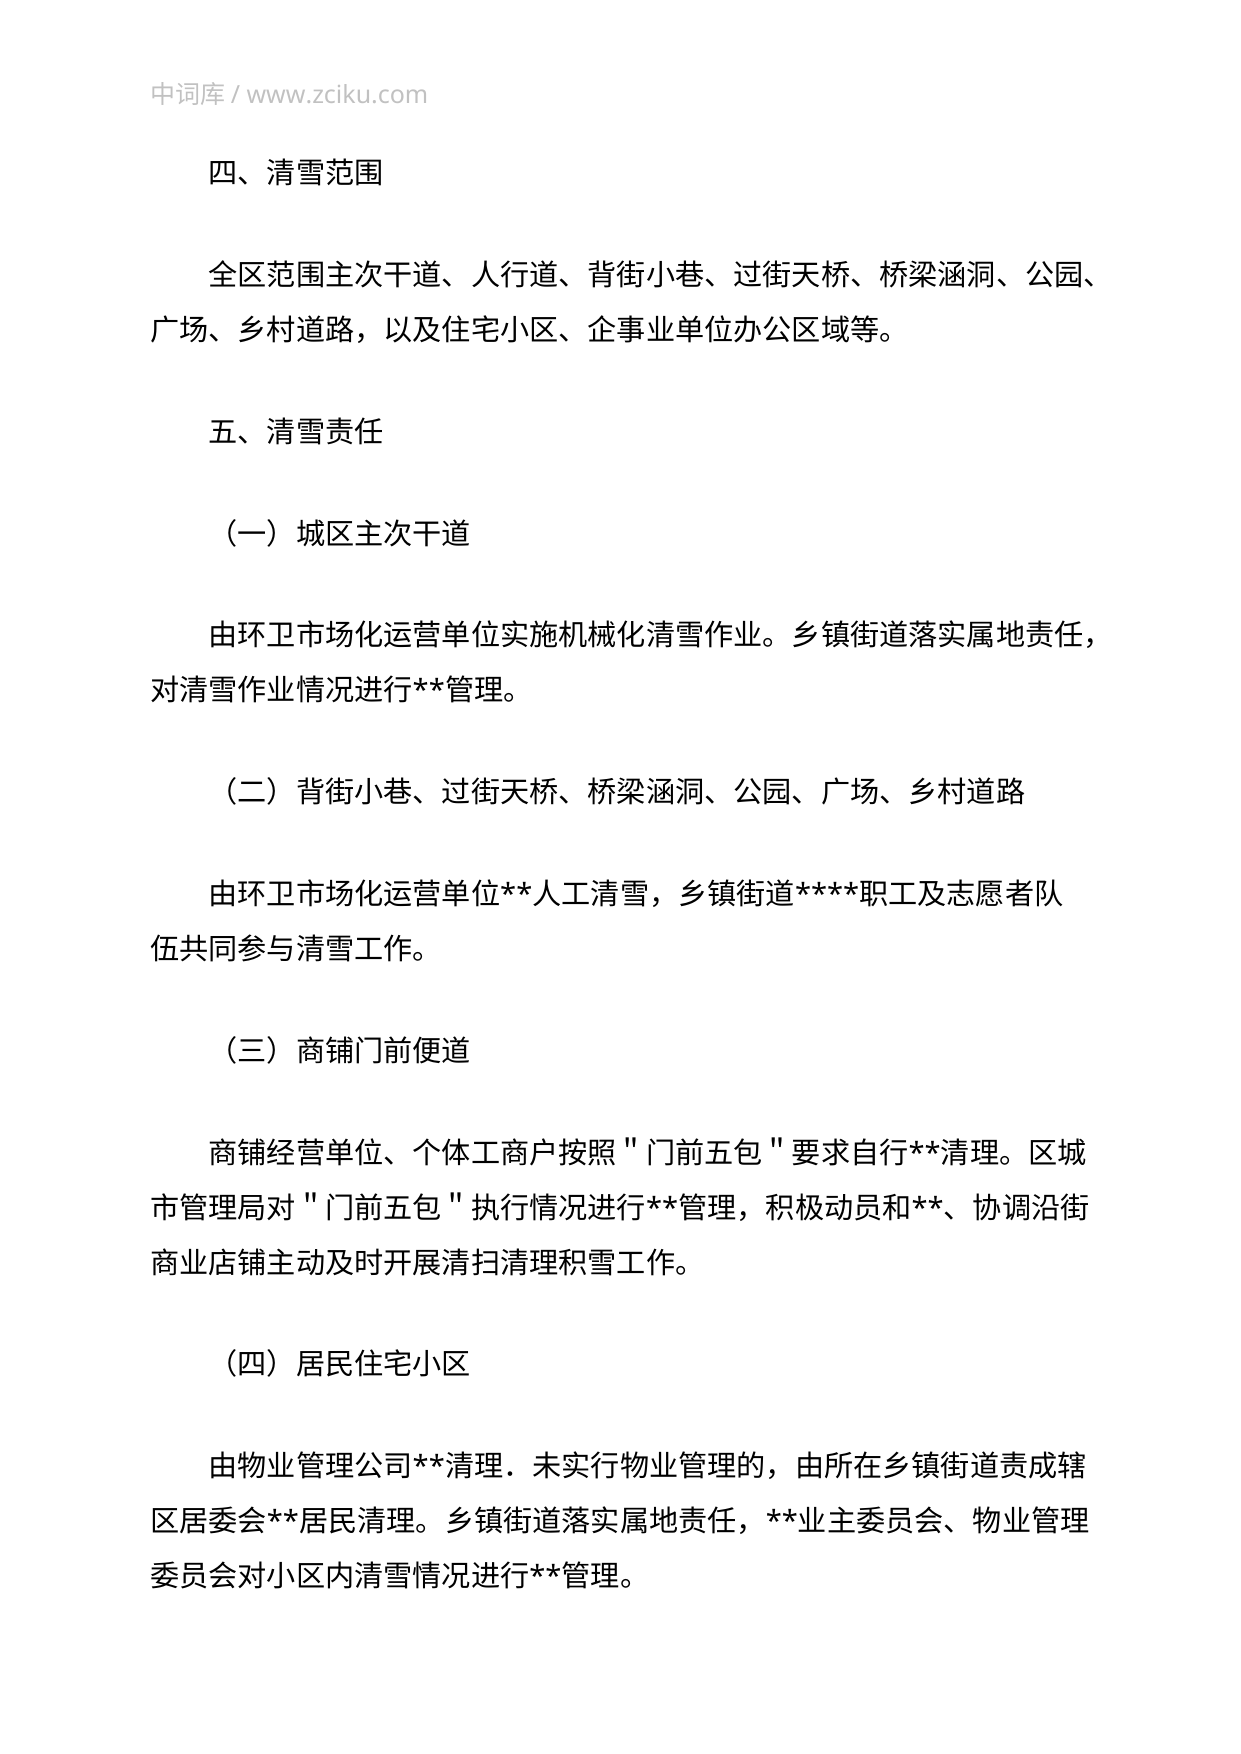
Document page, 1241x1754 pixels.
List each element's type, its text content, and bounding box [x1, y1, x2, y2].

text （二）背街小巷、过街天桥、桥梁涵洞、公园、广场、乡村道路 [150, 769, 1090, 811]
text 商铺经营单位、个体工商户按照＂门前五包＂要求自行**清理。区城市管理局对＂门前五包＂执行情况进行**管理，积极动员和**、协调沿街商业店铺主动及时开展清扫清理积雪工作。 [150, 1129, 1090, 1281]
text 由环卫市场化运营单位**人工清雪，乡镇街道****职工及志愿者队伍共同参与清雪工作。 [150, 871, 1090, 968]
text （三）商铺门前便道 [150, 1027, 1090, 1070]
text 五、清雪责任 [150, 408, 1090, 451]
text 由环卫市场化运营单位实施机械化清雪作业。乡镇街道落实属地责任，对清雪作业情况进行**管理。 [150, 612, 1090, 709]
text （一）城区主次干道 [150, 510, 1090, 552]
text 四、清雪范围 [150, 150, 1090, 192]
text 全区范围主次干道、人行道、背街小巷、过街天桥、桥梁涵洞、公园、广场、乡村道路，以及住宅小区、企事业单位办公区域等。 [150, 252, 1090, 349]
text 由物业管理公司**清理．未实行物业管理的，由所在乡镇街道责成辖区居委会**居民清理。乡镇街道落实属地责任，**业主委员会、物业管理委员会对小区内清雪情况进行**管理。 [150, 1443, 1090, 1595]
text （四）居民住宅小区 [150, 1341, 1090, 1383]
